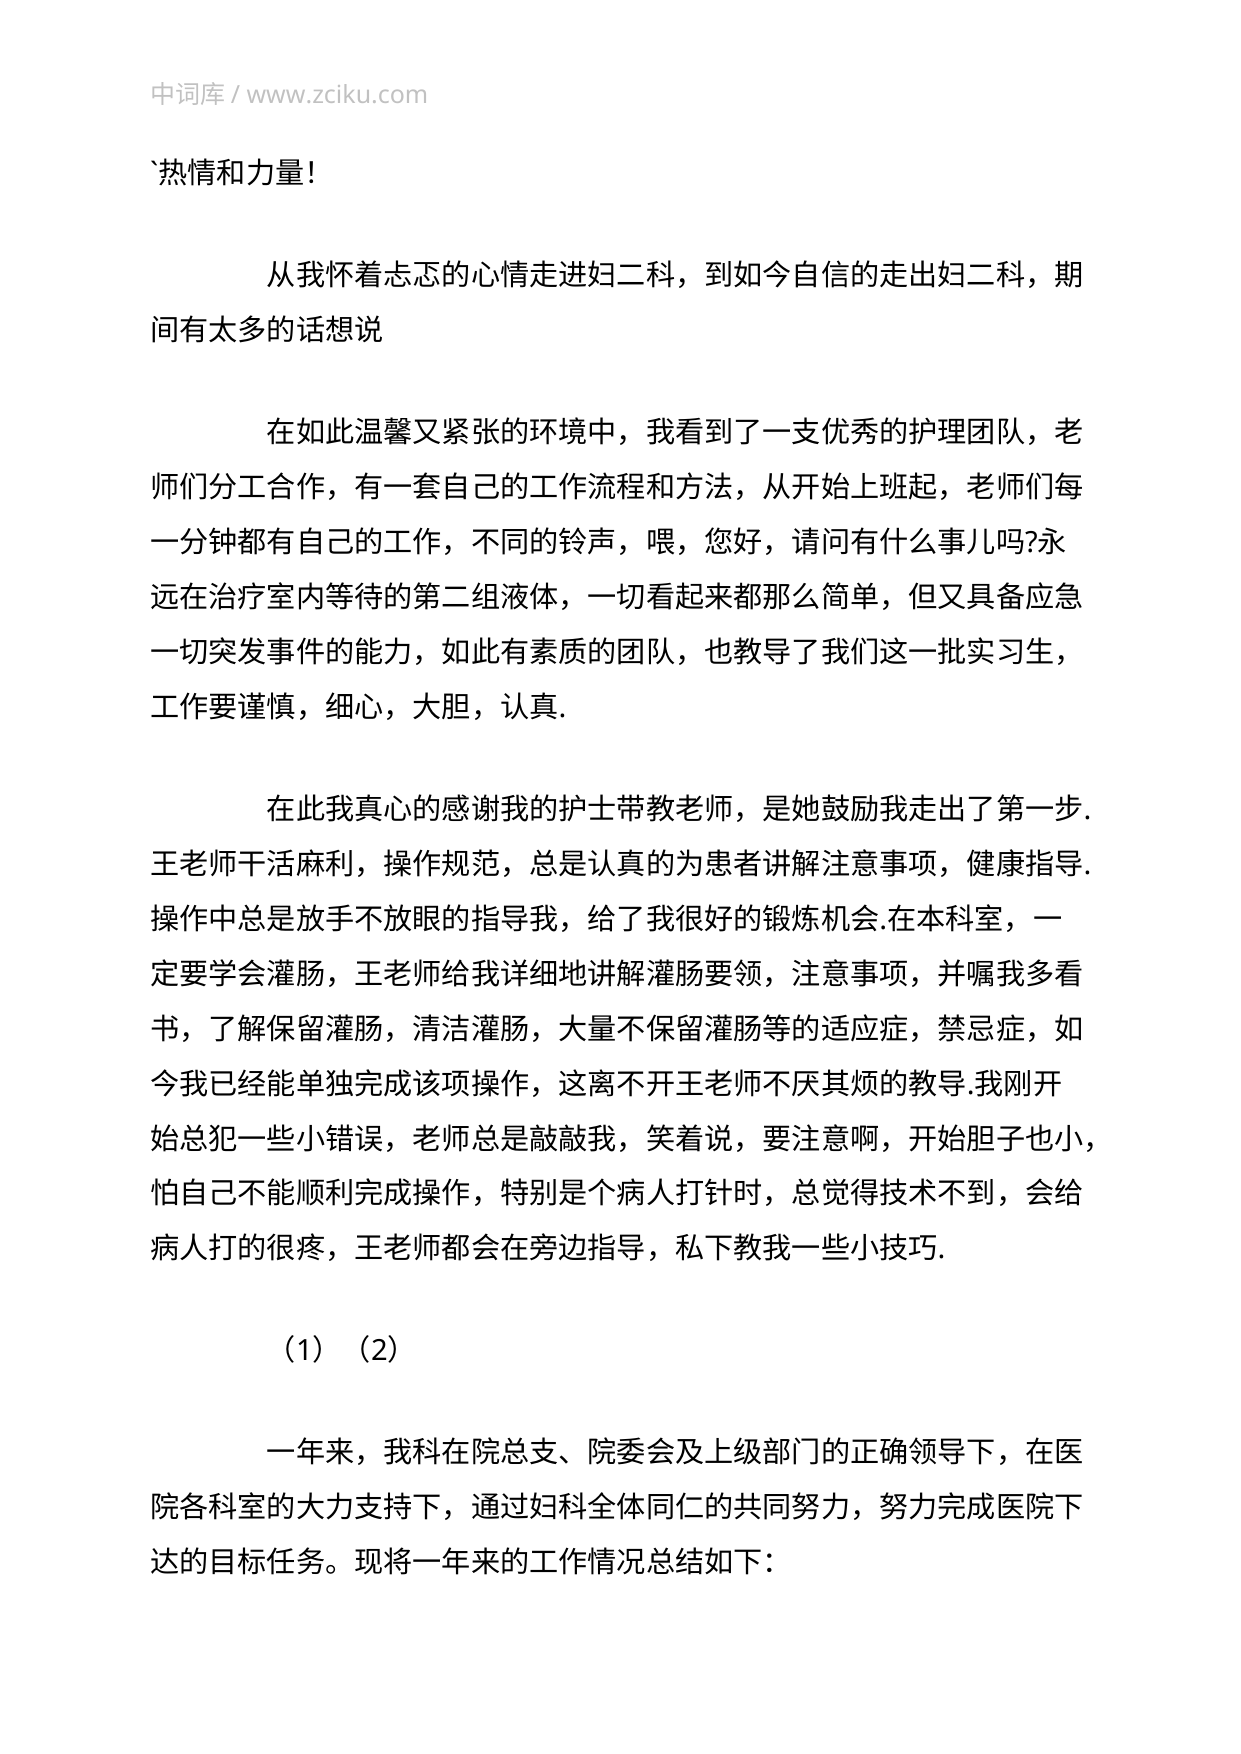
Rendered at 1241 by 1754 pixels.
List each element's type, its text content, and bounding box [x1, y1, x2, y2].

text 从我怀着忐忑的心情走进妇二科，到如今自信的走出妇二科，期间有太多的话想说 [150, 252, 1090, 349]
text 在此我真心的感谢我的护士带教老师，是她鼓励我走出了第一步.王老师干活麻利，操作规范，总是认真的为患者讲解注意事项，健康指导.操作中总是放手不放眼的指导我，给了我很好的锻炼机会.在本科室，一定要学会灌肠，王老师给我详细地讲解灌肠要领，注意事项，并嘱我多看书，了解保留灌肠，清洁灌肠，大量不保留灌肠等的适应症，禁忌症，如今我已经能单独完成该项操作，这离不开王老师不厌其烦的教导.我刚开始总犯一些小错误，老师总是敲敲我，笑着说，要注意啊，开始胆子也小，怕自己不能顺利完成操作，特别是个病人打针时，总觉得技术不到，会给病人打的很疼，王老师都会在旁边指导，私下教我一些小技巧. [150, 785, 1090, 1267]
text 一年来，我科在院总支、院委会及上级部门的正确领导下，在医院各科室的大力支持下，通过妇科全体同仁的共同努力，努力完成医院下达的目标任务。现将一年来的工作情况总结如下： [150, 1429, 1090, 1581]
text 在如此温馨又紧张的环境中，我看到了一支优秀的护理团队，老师们分工合作，有一套自己的工作流程和方法，从开始上班起，老师们每一分钟都有自己的工作，不同的铃声，喂，您好，请问有什么事儿吗?永远在治疗室内等待的第二组液体，一切看起来都那么简单，但又具备应急一切突发事件的能力，如此有素质的团队，也教导了我们这一批实习生，工作要谨慎，细心，大胆，认真. [150, 409, 1090, 726]
text （1）（2） [150, 1327, 1090, 1369]
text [150, 150, 1090, 192]
